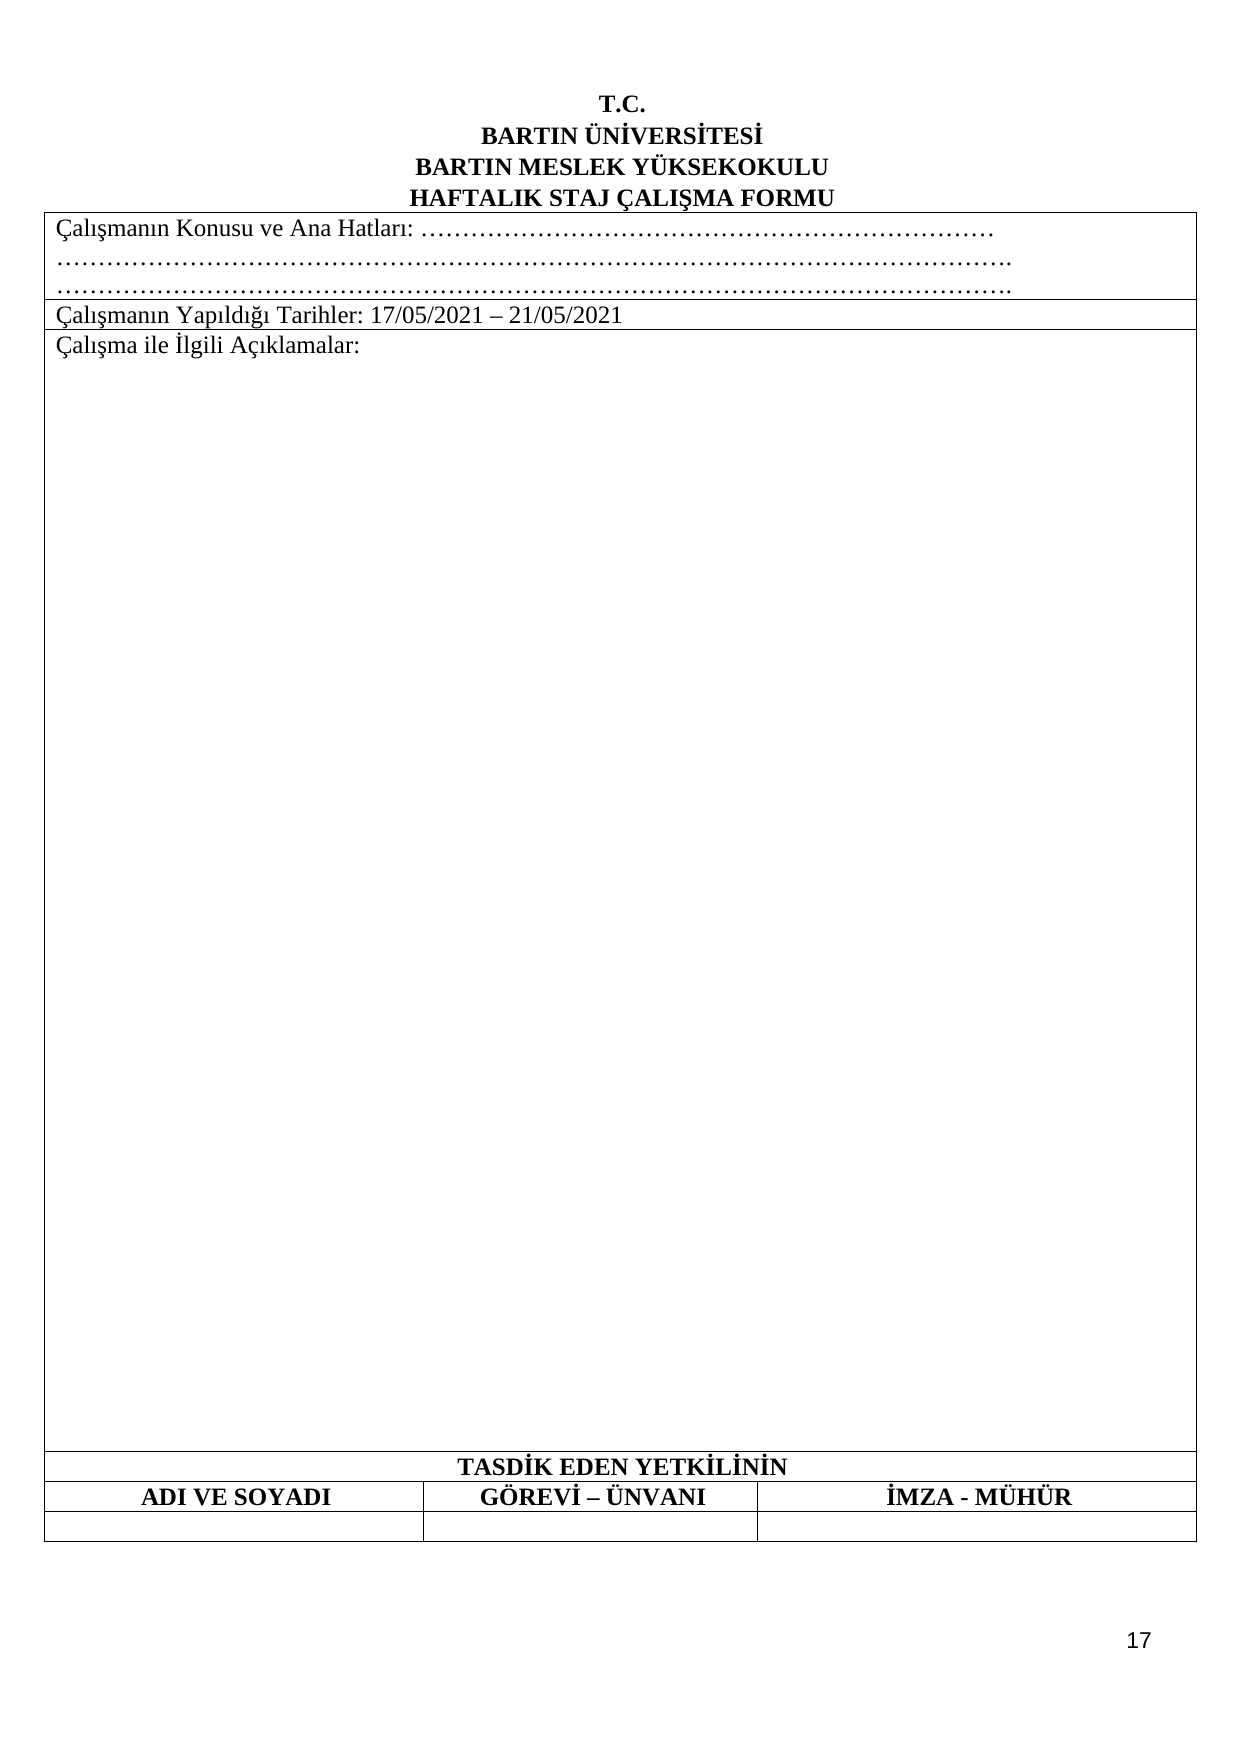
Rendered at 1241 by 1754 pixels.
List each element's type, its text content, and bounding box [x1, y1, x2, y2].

table_cell Çalışma ile İlgili Açıklamalar: [45, 330, 1196, 1451]
table_cell [45, 1512, 423, 1541]
table_cell [424, 1512, 757, 1541]
table_cell Çalışmanın Yapıldığı Tarihler: 17/05/2021 – 21/05/2021 [45, 300, 1196, 329]
table_cell [758, 1512, 1196, 1541]
table_cell GÖREVİ – ÜNVANI [424, 1482, 757, 1511]
table_cell TASDİK EDEN YETKİLİNİN [45, 1452, 1196, 1481]
table_header Çalışmanın Konusu ve Ana Hatları: …………………………………………………………… ……………………………………………………………………………………………………. ……………………………………………………………………………………………………. [45, 213, 1196, 299]
text HAFTALIK STAJ ÇALIŞMA FORMU [89, 183, 1156, 212]
table_cell İMZA - MÜHÜR [758, 1482, 1196, 1511]
text BARTIN MESLEK YÜKSEKOKULU [89, 152, 1156, 181]
text T.C. [89, 89, 1156, 117]
table_cell ADI VE SOYADI [45, 1482, 423, 1511]
text BARTIN ÜNİVERSİTESİ [89, 121, 1156, 150]
